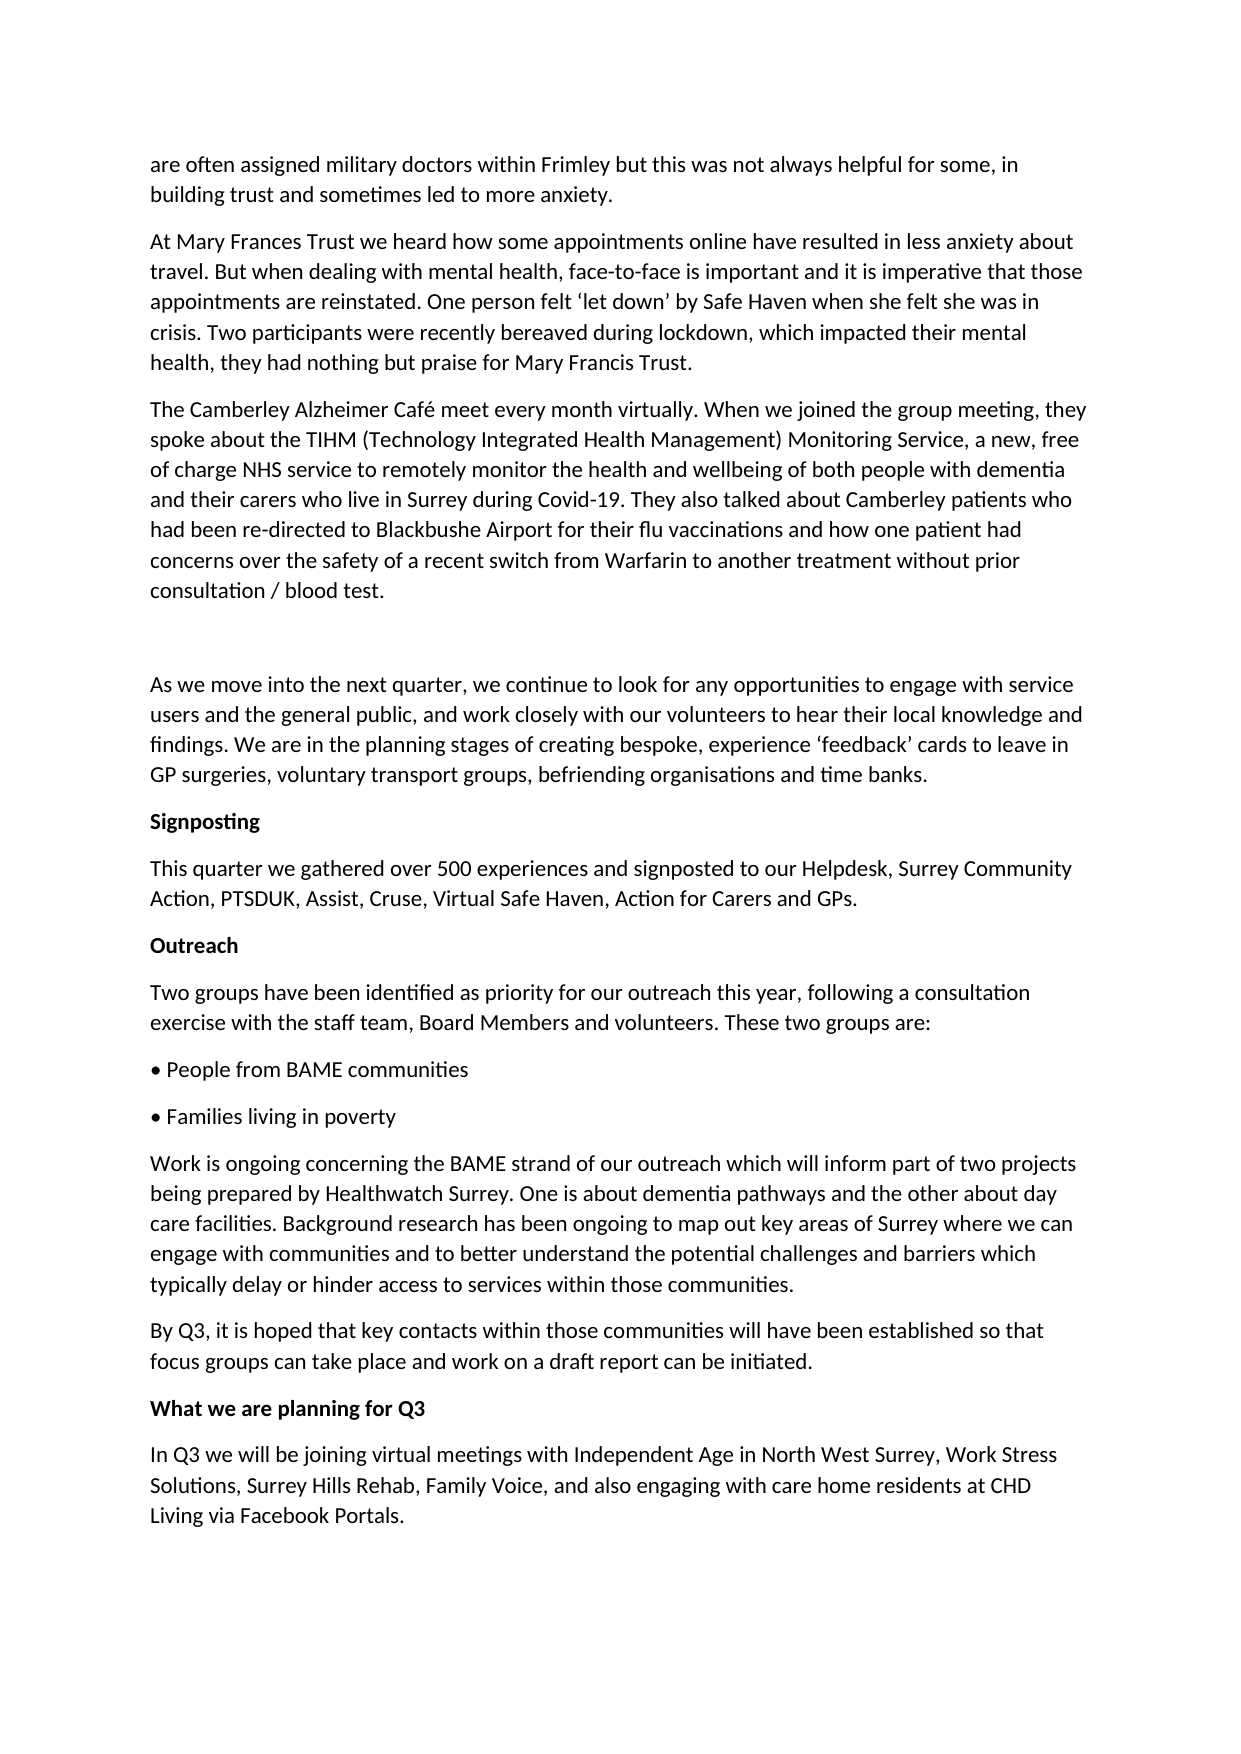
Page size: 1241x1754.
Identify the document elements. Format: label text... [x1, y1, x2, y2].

text By Q3, it is hoped that key contacts within those communities will have been established so that focus groups can take place and work on a draft report can be initiated. [150, 1317, 1090, 1375]
text The Camberley Alzheimer Café meet every month virtually. When we joined the group meeting, they spoke about the TIHM (Technology Integrated Health Management) Monitoring Service, a new, free of charge NHS service to remotely monitor the health and wellbeing of both people with dementia and their carers who live in Surrey during Covid-19. They also talked about Camberley patients who had been re-directed to Blackbushe Airport for their flu vaccinations and how one patient had concerns over the safety of a recent switch from Warfarin to another treatment without prior consultation / blood test. [150, 395, 1090, 604]
text Outreach [150, 931, 1090, 959]
text • Families living in poverty [150, 1102, 1090, 1130]
text Signposting [150, 807, 1090, 835]
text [150, 150, 1090, 208]
text As we move into the next quarter, we continue to look for any opportunities to engage with service users and the general public, and work closely with our volunteers to hear their local knowledge and findings. We are in the planning stages of creating bespoke, experience ‘feedback’ cards to leave in GP surgeries, voluntary transport groups, befriending organisations and time banks. [150, 670, 1090, 788]
text In Q3 we will be joining virtual meetings with Independent Age in North West Surrey, Work Stress Solutions, Surrey Hills Rehab, Family Voice, and also engaging with care home residents at CHD Living via Facebook Portals. [150, 1441, 1090, 1529]
text This quarter we gathered over 500 experiences and signposted to our Helpdesk, Surrey Community Action, PTSDUK, Assist, Cruse, Virtual Safe Haven, Action for Carers and GPs. [150, 854, 1090, 912]
text At Mary Frances Trust we heard how some appointments online have resulted in less anxiety about travel. But when dealing with mental health, face-to-face is important and it is imperative that those appointments are reinstated. One person felt ‘let down’ by Safe Haven when she felt she was in crisis. Two participants were recently bereaved during lockdown, which impacted their mental health, they had nothing but praise for Mary Francis Trust. [150, 227, 1090, 376]
text What we are planning for Q3 [150, 1394, 1090, 1422]
text Two groups have been identified as priority for our outreach this year, following a consultation exercise with the staff team, Board Members and volunteers. These two groups are: [150, 978, 1090, 1036]
text Work is ongoing concerning the BAME strand of our outreach which will inform part of two projects being prepared by Healthwatch Surrey. One is about dementia pathways and the other about day care facilities. Background research has been ongoing to map out key areas of Surrey where we can engage with communities and to better understand the potential challenges and barriers which typically delay or hinder access to services within those communities. [150, 1149, 1090, 1298]
text • People from BAME communities [150, 1055, 1090, 1083]
